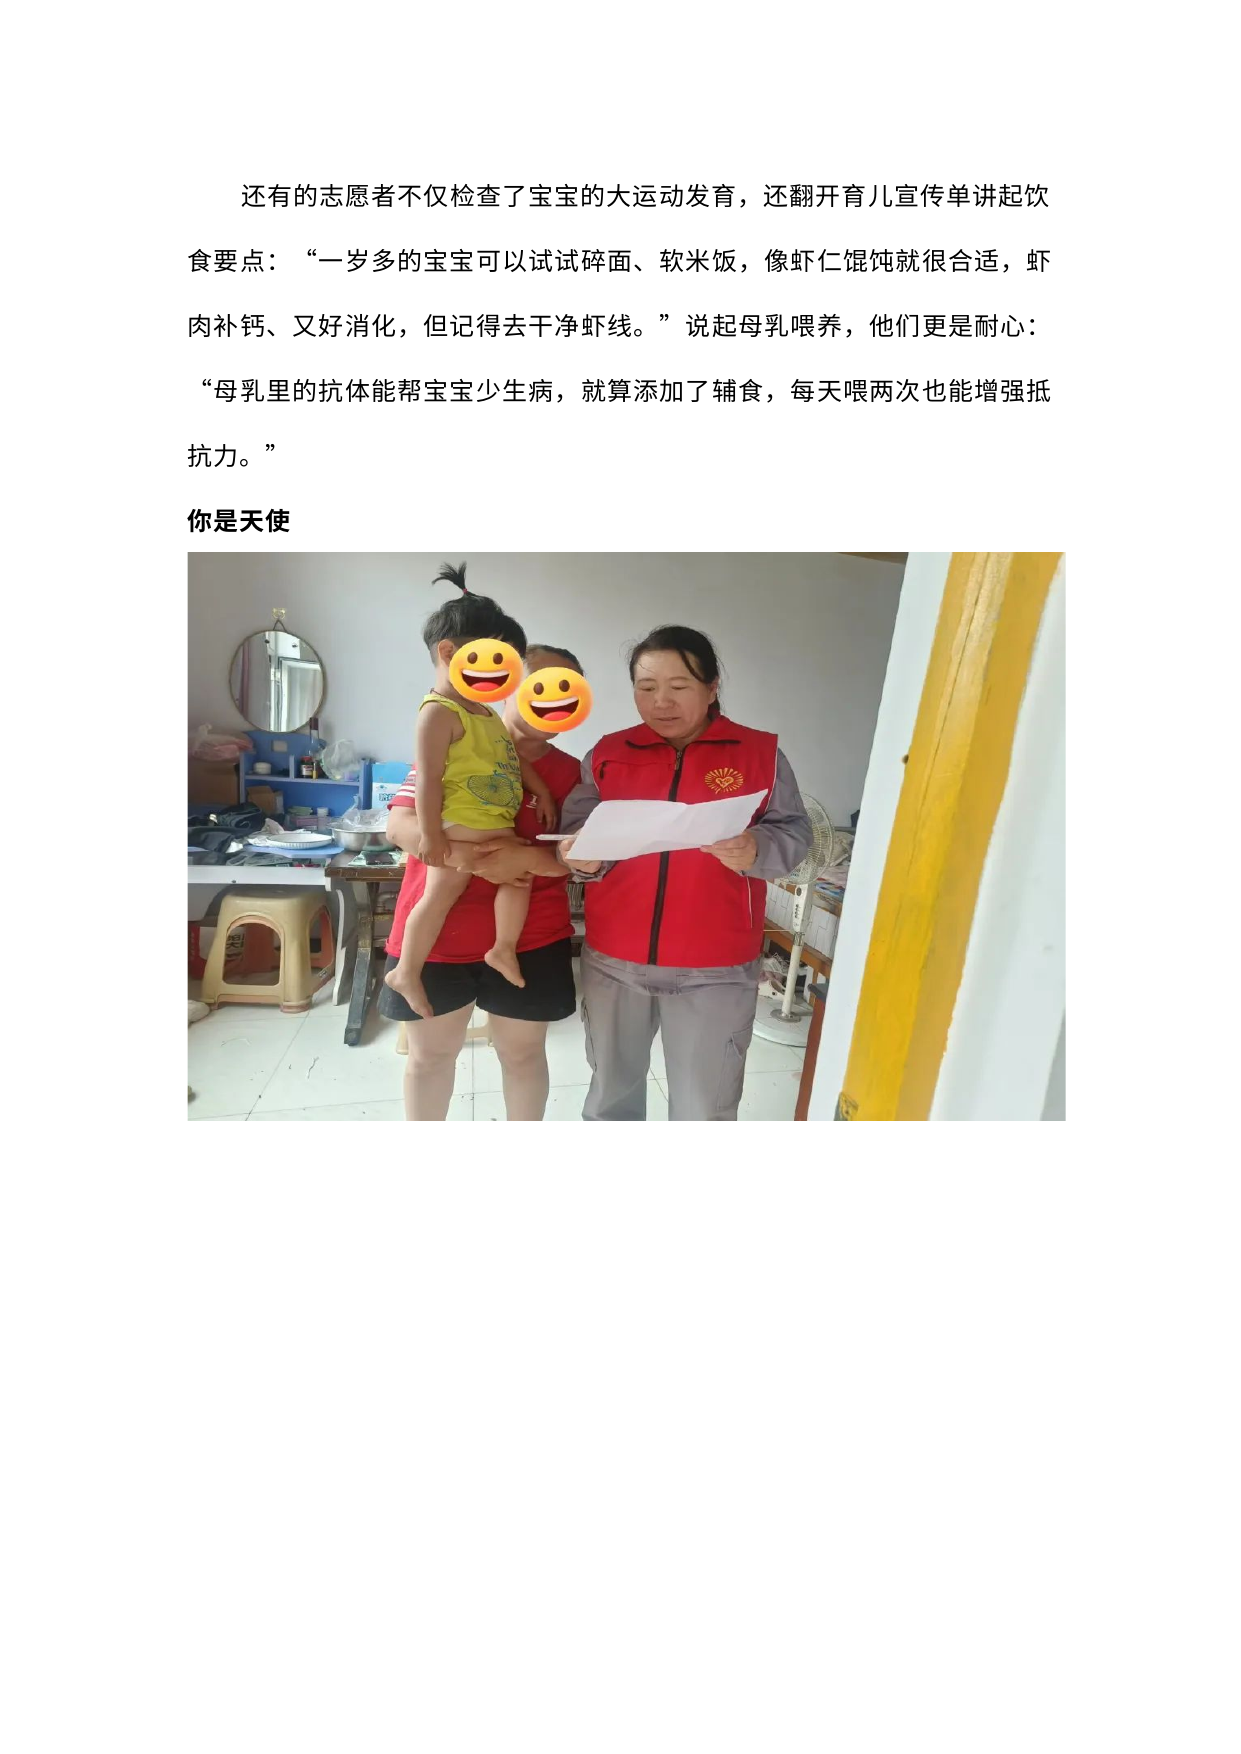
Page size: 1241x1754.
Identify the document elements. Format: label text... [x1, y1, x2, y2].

picture [187, 552, 1066, 1121]
text 还有的志愿者不仅检查了宝宝的大运动发育，还翻开育儿宣传单讲起饮食要点：“一岁多的宝宝可以试试碎面、软米饭，像虾仁馄饨就很合适，虾肉补钙、又好消化，但记得去干净虾线。”说起母乳喂养，他们更是耐心：“母乳里的抗体能帮宝宝少生病，就算添加了辅食，每天喂两次也能增强抵抗力。” [187, 162, 1053, 487]
text 你是天使 [187, 487, 1053, 552]
